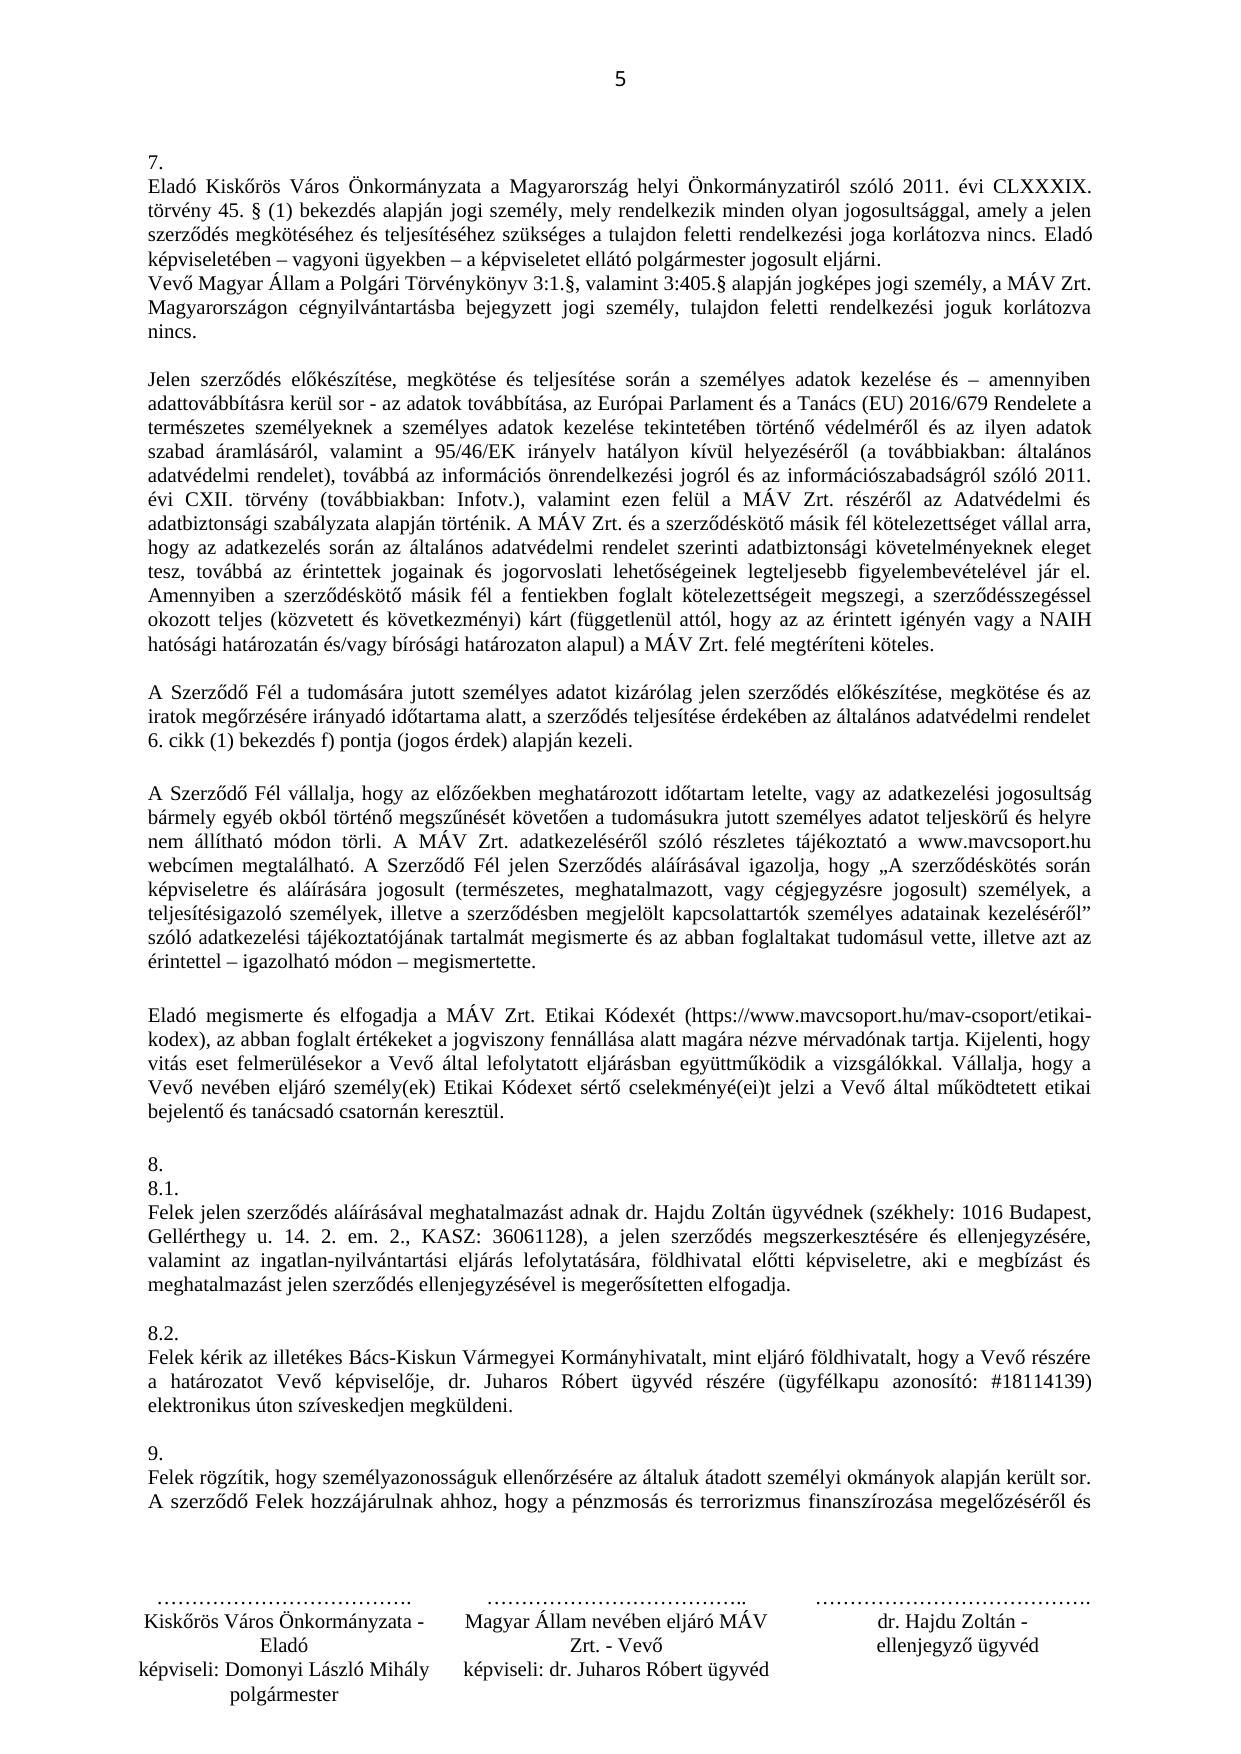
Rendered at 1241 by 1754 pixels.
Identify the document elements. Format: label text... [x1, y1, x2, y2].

text 8.2. [148, 1321, 1093, 1344]
text 7. [148, 150, 1093, 174]
text Eladó Kiskőrös Város Önkormányzata a Magyarország helyi Önkormányzatiról szóló 2011. évi CLXXXIX. törvény 45. § (1) bekezdés alapján jogi személy, mely rendelkezik minden olyan jogosultsággal, amely a jelen szerződés megkötéséhez és teljesítéséhez szükséges a tulajdon feletti rendelkezési joga korlátozva nincs. Eladó képviseletében – vagyoni ügyekben – a képviseletet ellátó polgármester jogosult eljárni. [148, 174, 1093, 271]
text 9. [148, 1441, 1093, 1465]
text Eladó megismerte és elfogadja a MÁV Zrt. Etikai Kódexét (https://www.mavcsoport.hu/mav-csoport/etikai-kodex), az abban foglalt értékeket a jogviszony fennállása alatt magára nézve mérvadónak tartja. Kijelenti, hogy vitás eset felmerülésekor a Vevő által lefolytatott eljárásban együttműködik a vizsgálókkal. Vállalja, hogy a Vevő nevében eljáró személy(ek) Etikai Kódexet sértő cselekményé(ei)t jelzi a Vevő által működtetett etikai bejelentő és tanácsadó csatornán keresztül. [148, 1003, 1093, 1123]
text Vevő Magyar Állam a Polgári Törvénykönyv 3:1.§, valamint 3:405.§ alapján jogképes jogi személy, a MÁV Zrt. Magyarországon cégnyilvántartásba bejegyzett jogi személy, tulajdon feletti rendelkezési joguk korlátozva nincs. [148, 271, 1093, 343]
text 8. [148, 1152, 1093, 1176]
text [148, 1465, 1093, 1513]
text Felek kérik az illetékes Bács-Kiskun Vármegyei Kormányhivatalt, mint eljáró földhivatalt, hogy a Vevő részére a határozatot Vevő képviselője, dr. Juharos Róbert ügyvéd részére (ügyfélkapu azonosító: #18114139) elektronikus úton szíveskedjen megküldeni. [148, 1344, 1093, 1417]
text 8.1. [148, 1176, 1093, 1200]
text A Szerződő Fél vállalja, hogy az előzőekben meghatározott időtartam letelte, vagy az adatkezelési jogosultság bármely egyéb okból történő megszűnését követően a tudomásukra jutott személyes adatot teljeskörű és helyre nem állítható módon törli. A MÁV Zrt. adatkezeléséről szóló részletes tájékoztató a www.mavcsoport.hu webcímen megtalálható. A Szerződő Fél jelen Szerződés aláírásával igazolja, hogy „A szerződéskötés során képviseletre és aláírására jogosult (természetes, meghatalmazott, vagy cégjegyzésre jogosult) személyek, a teljesítésigazoló személyek, illetve a szerződésben megjelölt kapcsolattartók személyes adatainak kezeléséről” szóló adatkezelési tájékoztatójának tartalmát megismerte és az abban foglaltakat tudomásul vette, illetve azt az érintettel – igazolható módon – megismertette. [148, 781, 1093, 973]
text Felek jelen szerződés aláírásával meghatalmazást adnak dr. Hajdu Zoltán ügyvédnek (székhely: 1016 Budapest, Gellérthegy u. 14. 2. em. 2., KASZ: 36061128), a jelen szerződés megszerkesztésére és ellenjegyzésére, valamint az ingatlan-nyilvántartási eljárás lefolytatására, földhivatal előtti képviseletre, aki e megbízást és meghatalmazást jelen szerződés ellenjegyzésével is megerősítetten elfogadja. [148, 1200, 1093, 1296]
text Jelen szerződés előkészítése, megkötése és teljesítése során a személyes adatok kezelése és – amennyiben adattovábbításra kerül sor - az adatok továbbítása, az Európai Parlament és a Tanács (EU) 2016/679 Rendelete a természetes személyeknek a személyes adatok kezelése tekintetében történő védelméről és az ilyen adatok szabad áramlásáról, valamint a 95/46/EK irányelv hatályon kívül helyezéséről (a továbbiakban: általános adatvédelmi rendelet), továbbá az információs önrendelkezési jogról és az információszabadságról szóló 2011. évi CXII. törvény (továbbiakban: Infotv.), valamint ezen felül a MÁV Zrt. részéről az Adatvédelmi és adatbiztonsági szabályzata alapján történik. A MÁV Zrt. és a szerződéskötő másik fél kötelezettséget vállal arra, hogy az adatkezelés során az általános adatvédelmi rendelet szerinti adatbiztonsági követelményeknek eleget tesz, továbbá az érintettek jogainak és jogorvoslati lehetőségeinek legteljesebb figyelembevételével jár el. Amennyiben a szerződéskötő másik fél a fentiekben foglalt kötelezettségeit megszegi, a szerződésszegéssel okozott teljes (közvetett és következményi) kárt (függetlenül attól, hogy az az érintett igényén vagy a NAIH hatósági határozatán és/vagy bírósági határozaton alapul) a MÁV Zrt. felé megtéríteni köteles. [148, 367, 1093, 656]
text A Szerződő Fél a tudomására jutott személyes adatot kizárólag jelen szerződés előkészítése, megkötése és az iratok megőrzésére irányadó időtartama alatt, a szerződés teljesítése érdekében az általános adatvédelmi rendelet 6. cikk (1) bekezdés f) pontja (jogos érdek) alapján kezeli. [148, 679, 1093, 752]
